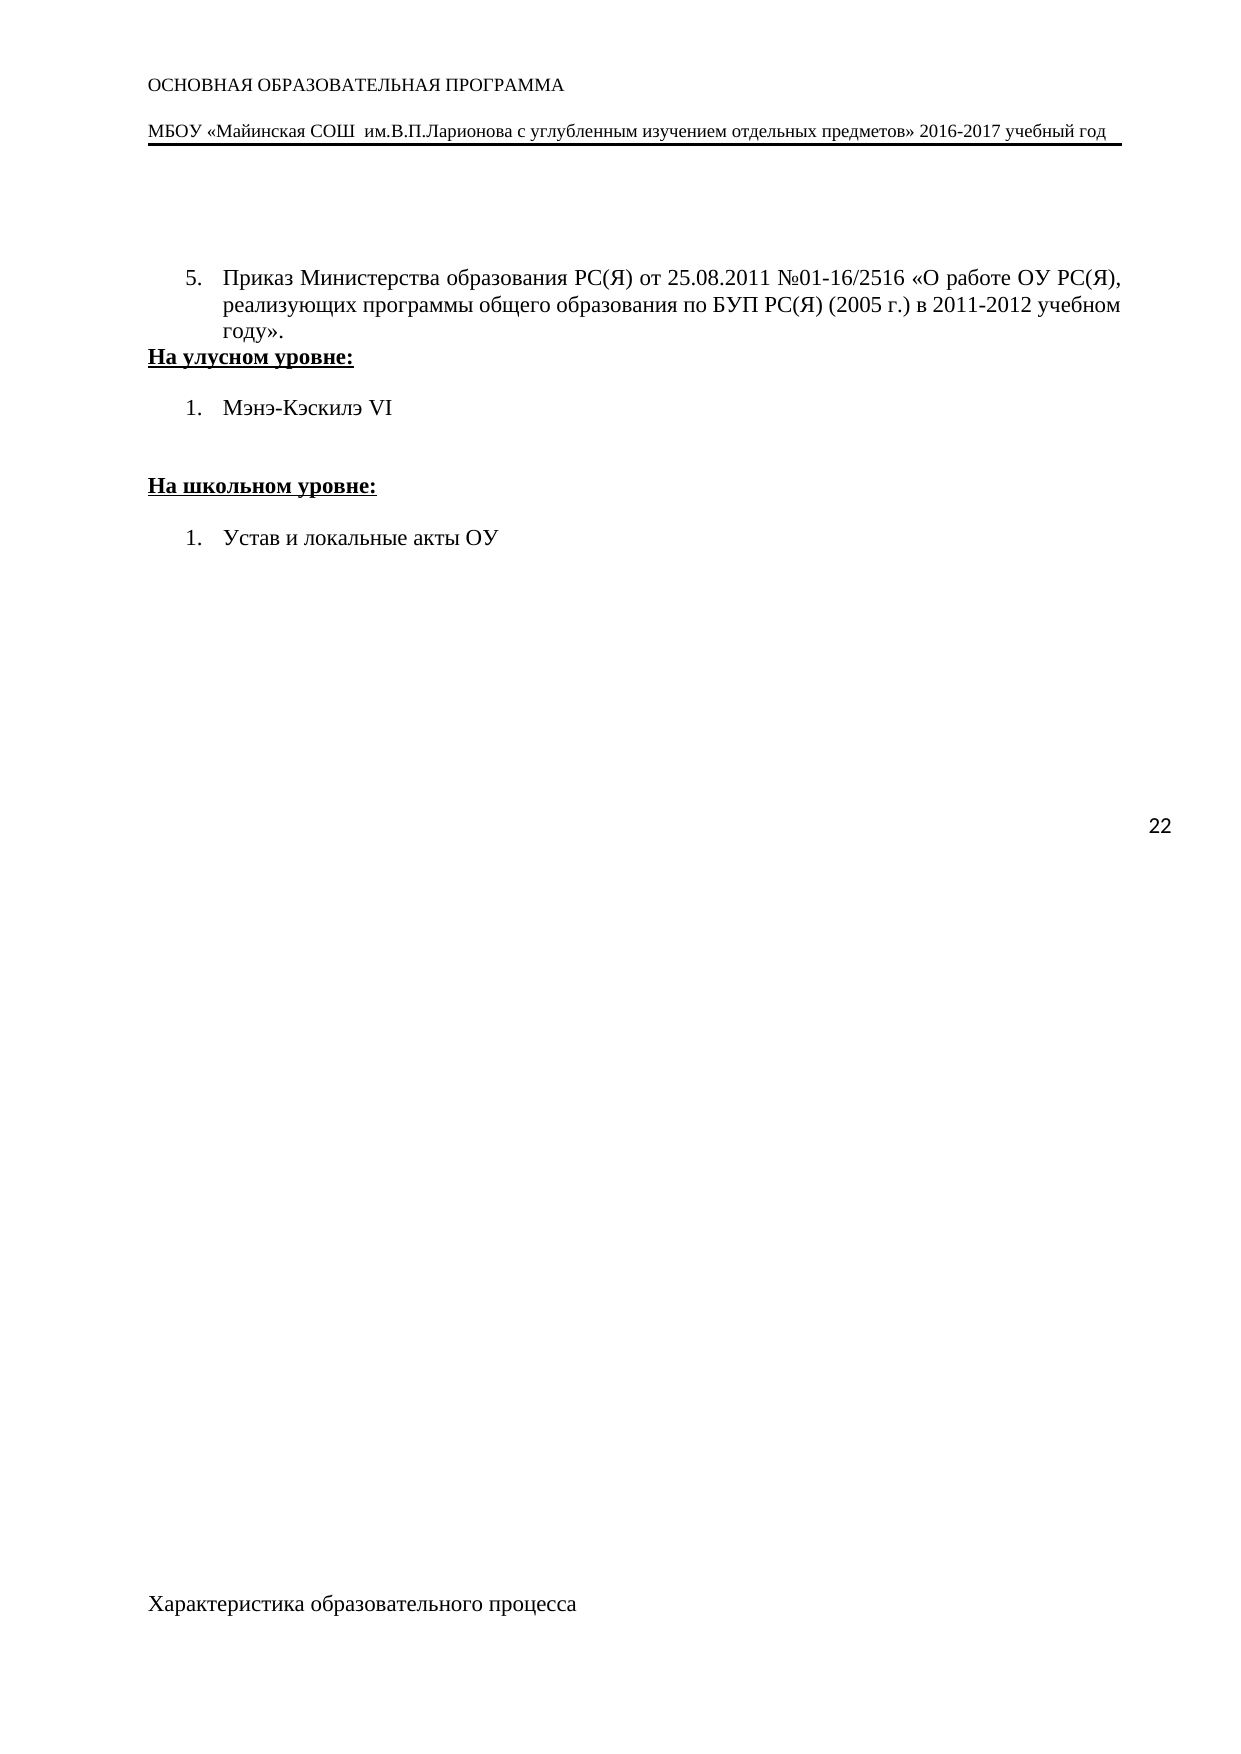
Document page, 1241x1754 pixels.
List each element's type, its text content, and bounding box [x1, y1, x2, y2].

list Приказ Министерства образования РС(Я) от 25.08.2011 №01-16/2516 «О работе ОУ РС(Я), реализующих программы общего образования по БУП РС(Я) (2005 г.) в 2011-2012 учебном году». [185, 264, 1122, 343]
list Мэнэ-Кэскилэ VI [185, 394, 1122, 421]
text На школьном уровне: [133, 472, 1122, 498]
text На улусном уровне: [148, 343, 1122, 370]
list Устав и локальные акты ОУ [185, 524, 1122, 551]
text Характеристика образовательного процесса [148, 1590, 1122, 1616]
